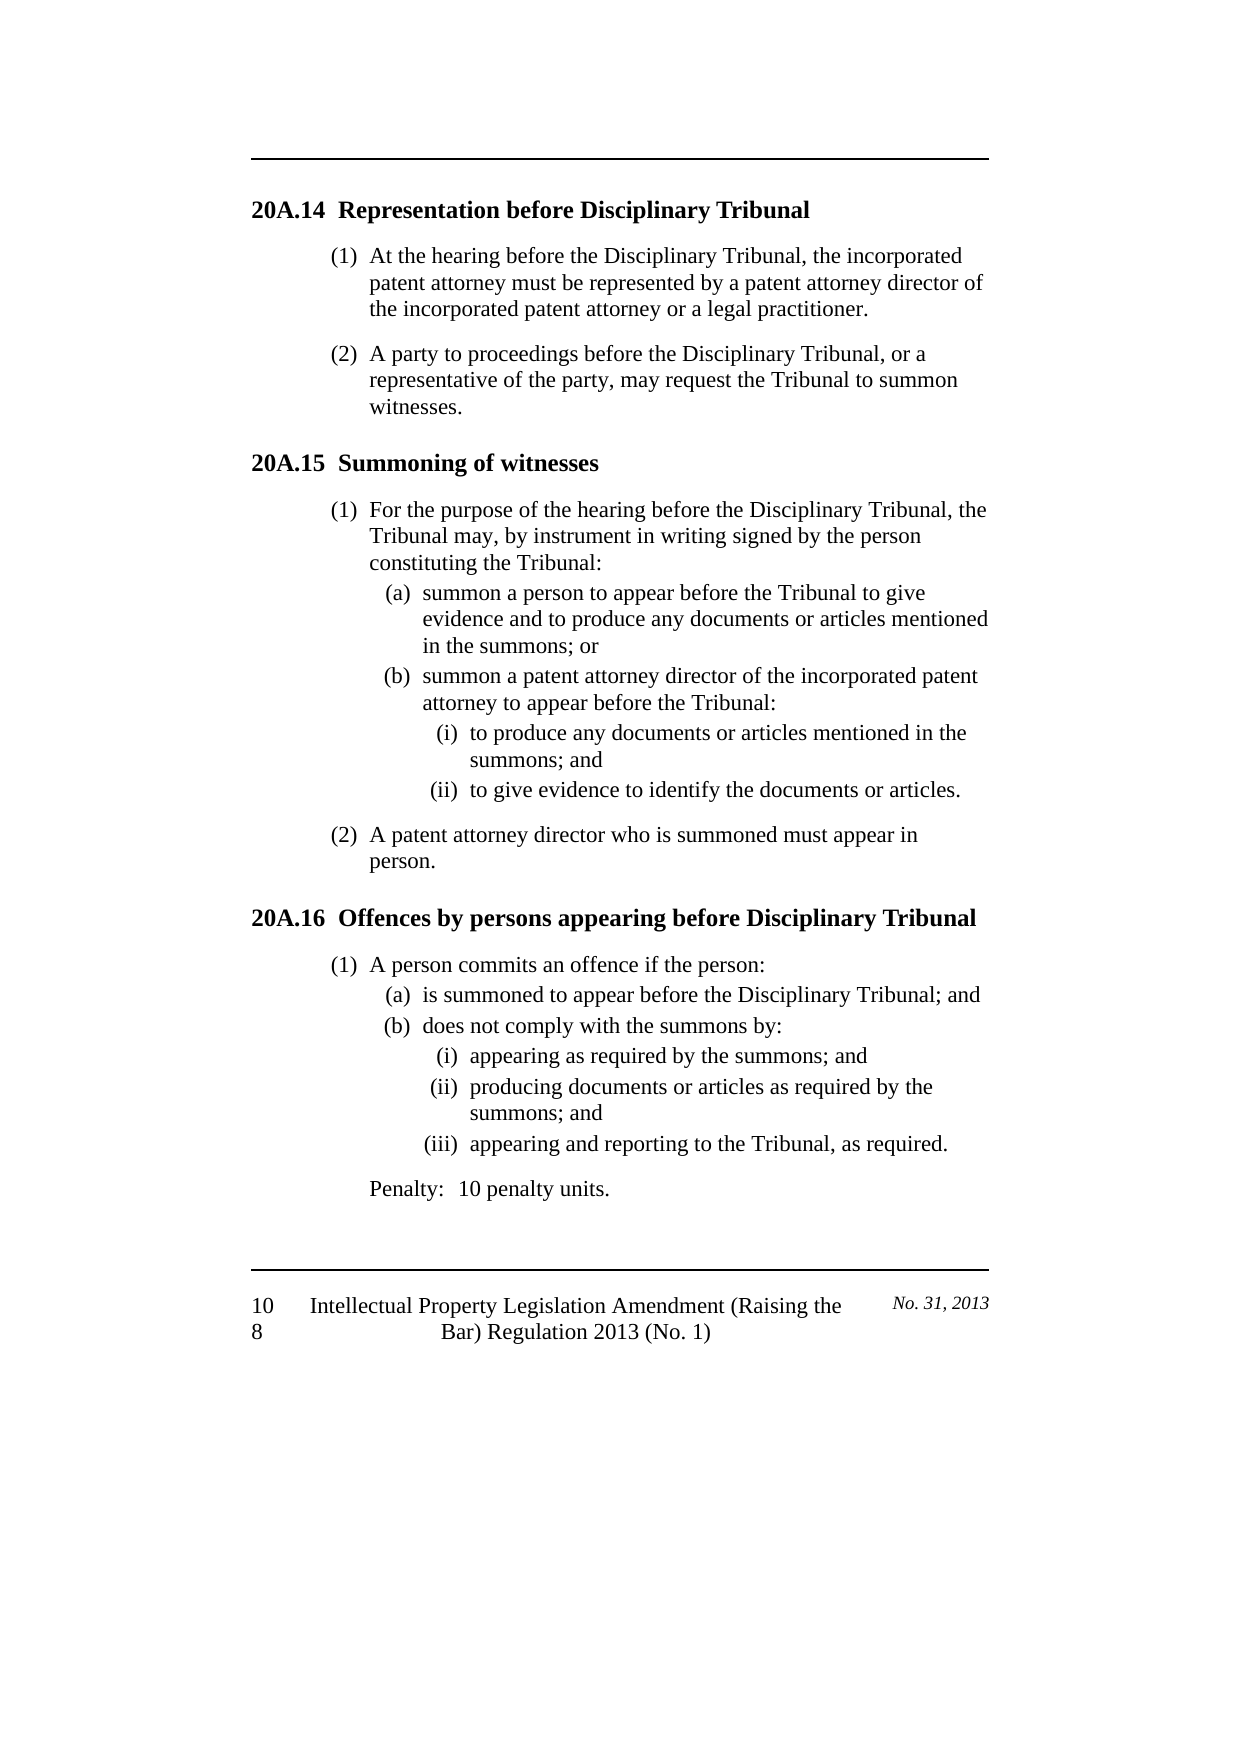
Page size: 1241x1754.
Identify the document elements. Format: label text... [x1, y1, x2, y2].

text (ii) producing documents or articles as required by the summons; and [251, 1073, 989, 1125]
text (1) At the hearing before the Disciplinary Tribunal, the incorporated patent attorney must be represented by a patent attorney director of the incorporated patent attorney or a legal practitioner. [251, 242, 989, 321]
text (i) appearing as required by the summons; and [251, 1042, 989, 1068]
text (2) A party to proceedings before the Disciplinary Tribunal, or a representative of the party, may request the Tribunal to summon witnesses. [251, 340, 989, 419]
text (i) to produce any documents or articles mentioned in the summons; and [251, 719, 989, 772]
text (a) is summoned to appear before the Disciplinary Tribunal; and [251, 981, 989, 1007]
text (ii) to give evidence to identify the documents or articles. [251, 776, 989, 802]
text 20A.16 Offences by persons appearing before Disciplinary Tribunal [251, 903, 989, 932]
text (1) For the purpose of the hearing before the Disciplinary Tribunal, the Tribunal may, by instrument in writing signed by the person constituting the Tribunal: [251, 496, 989, 575]
text (iii) appearing and reporting to the Tribunal, as required. [251, 1129, 989, 1156]
text (2) A patent attorney director who is summoned must appear in person. [251, 821, 989, 874]
text 20A.15 Summoning of witnesses [251, 448, 989, 477]
text (a) summon a person to appear before the Tribunal to give evidence and to produce any documents or articles mentioned in the summons; or [251, 579, 989, 658]
text (1) A person commits an offence if the person: [251, 951, 989, 977]
text (b) summon a patent attorney director of the incorporated patent attorney to appear before the Tribunal: [251, 662, 989, 715]
text 20A.14 Representation before Disciplinary Tribunal [251, 195, 989, 224]
text (b) does not comply with the summons by: [251, 1012, 989, 1038]
text Penalty: 10 penalty units. [369, 1175, 989, 1201]
